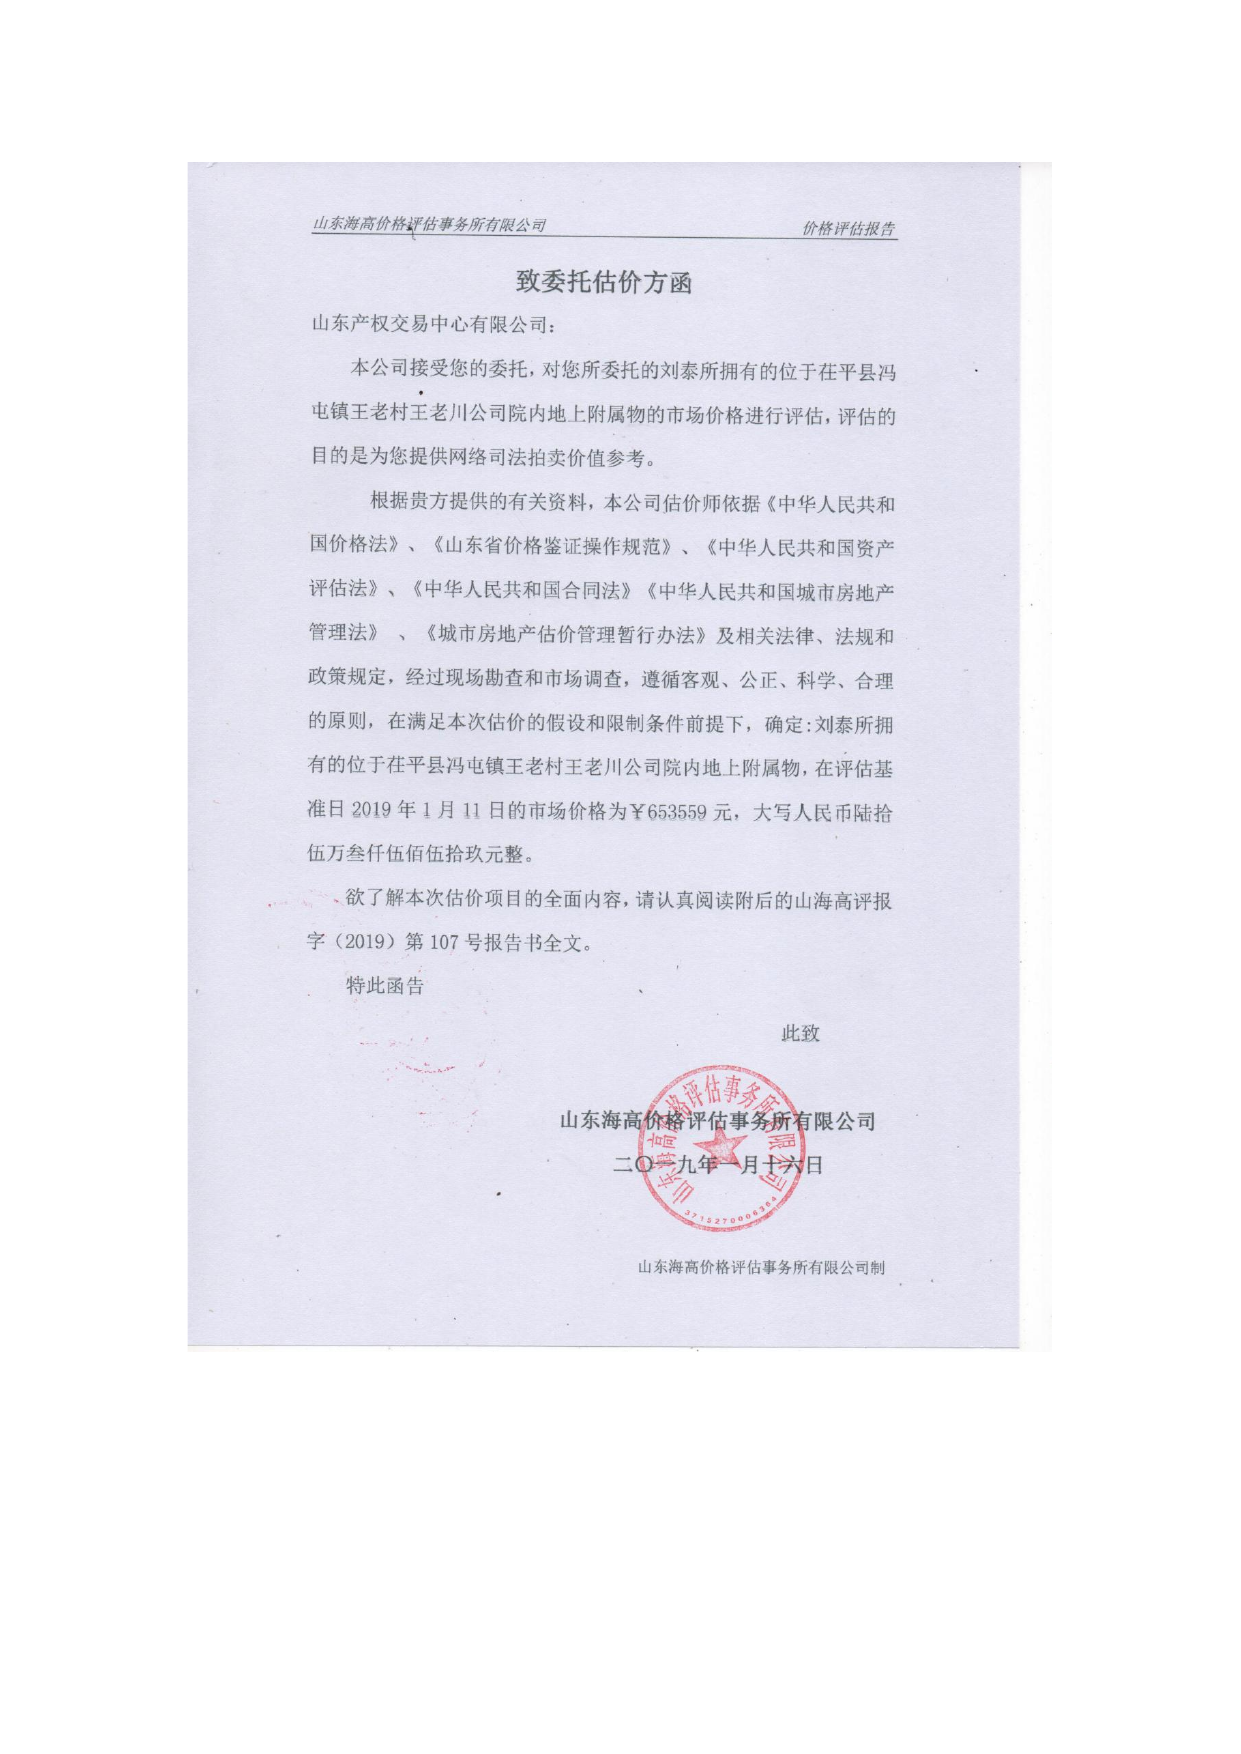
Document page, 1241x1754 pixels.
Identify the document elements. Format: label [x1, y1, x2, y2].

picture [187, 162, 1052, 1352]
